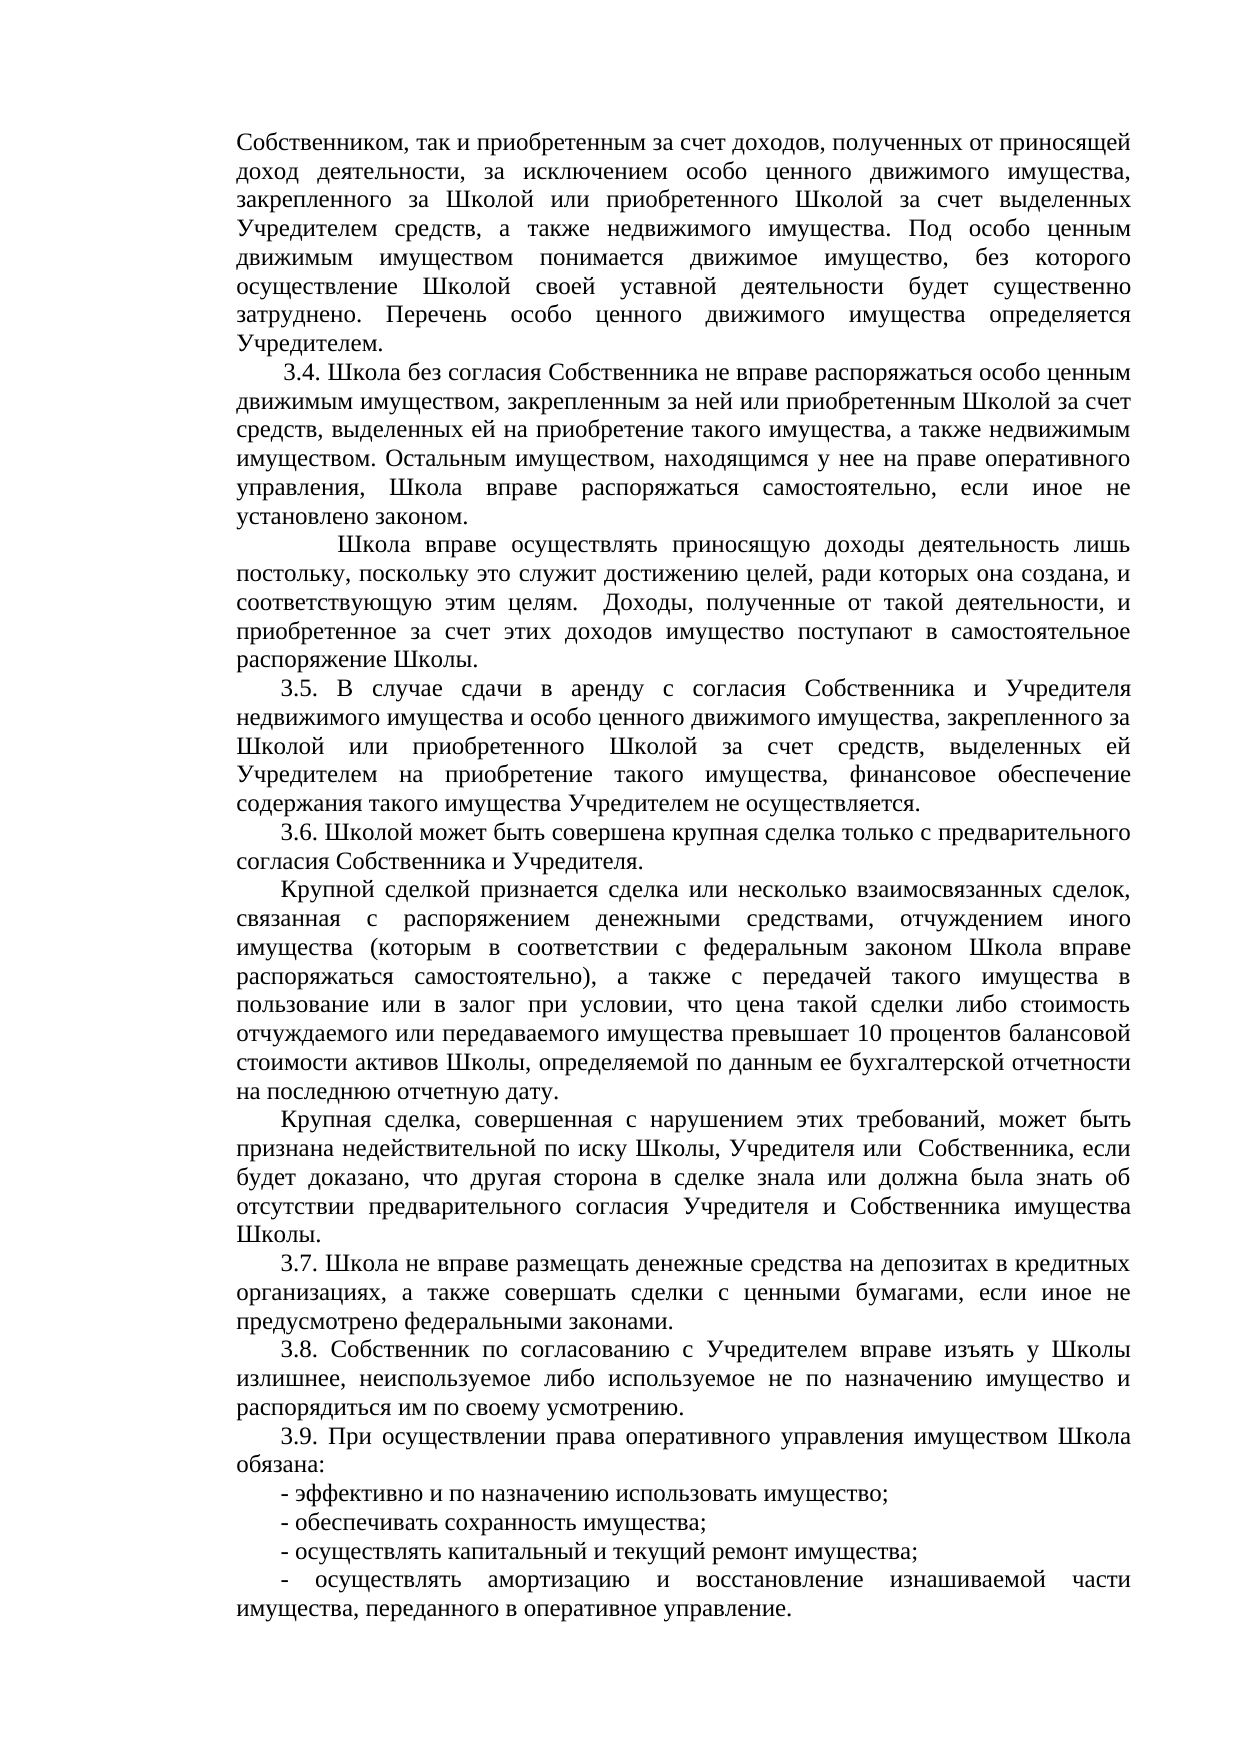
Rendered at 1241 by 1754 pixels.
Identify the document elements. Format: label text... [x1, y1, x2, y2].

text - эффективно и по назначению использовать имущество; [236, 1478, 1132, 1507]
text 3.8. Собственник по согласованию с Учредителем вправе изъять у Школы излишнее, неиспользуемое либо используемое не по назначению имущество и распорядиться им по своему усмотрению. [236, 1334, 1132, 1421]
text Школа вправе осуществлять приносящую доходы деятельность лишь постольку, поскольку это служит достижению целей, ради которых она создана, и соответствующую этим целям. Доходы, полученные от такой деятельности, и приобретенное за счет этих доходов имущество поступают в самостоятельное распоряжение Школы. [236, 529, 1132, 673]
text - осуществлять амортизацию и восстановление изнашиваемой части имущества, переданного в оперативное управление. [236, 1564, 1132, 1622]
text Крупная сделка, совершенная с нарушением этих требований, может быть признана недействительной по иску Школы, Учредителя или Собственника, если будет доказано, что другая сторона в сделке знала или должна была знать об отсутствии предварительного согласия Учредителя и Собственника имущества Школы. [236, 1104, 1132, 1248]
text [236, 127, 1132, 357]
text 3.6. Школой может быть совершена крупная сделка только с предварительного согласия Собственника и Учредителя. [236, 817, 1132, 874]
text 3.5. В случае сдачи в аренду с согласия Собственника и Учредителя недвижимого имущества и особо ценного движимого имущества, закрепленного за Школой или приобретенного Школой за счет средств, выделенных ей Учредителем на приобретение такого имущества, финансовое обеспечение содержания такого имущества Учредителем не осуществляется. [236, 673, 1132, 817]
text 3.4. Школа без согласия Собственника не вправе распоряжаться особо ценным движимым имуществом, закрепленным за ней или приобретенным Школой за счет средств, выделенных ей на приобретение такого имущества, а также недвижимым имуществом. Остальным имуществом, находящимся у нее на праве оперативного управления, Школа вправе распоряжаться самостоятельно, если иное не установлено законом. [236, 357, 1132, 529]
text Крупной сделкой признается сделка или несколько взаимосвязанных сделок, связанная с распоряжением денежными средствами, отчуждением иного имущества (которым в соответствии с федеральным законом Школа вправе распоряжаться самостоятельно), а также с передачей такого имущества в пользование или в залог при условии, что цена такой сделки либо стоимость отчуждаемого или передаваемого имущества превышает 10 процентов балансовой стоимости активов Школы, определяемой по данным ее бухгалтерской отчетности на последнюю отчетную дату. [236, 874, 1132, 1104]
text 3.9. При осуществлении права оперативного управления имуществом Школа обязана: [236, 1421, 1132, 1478]
text - осуществлять капитальный и текущий ремонт имущества; [236, 1536, 1132, 1564]
text - обеспечивать сохранность имущества; [236, 1507, 1132, 1536]
text 3.7. Школа не вправе размещать денежные средства на депозитах в кредитных организациях, а также совершать сделки с ценными бумагами, если иное не предусмотрено федеральными законами. [236, 1248, 1132, 1334]
